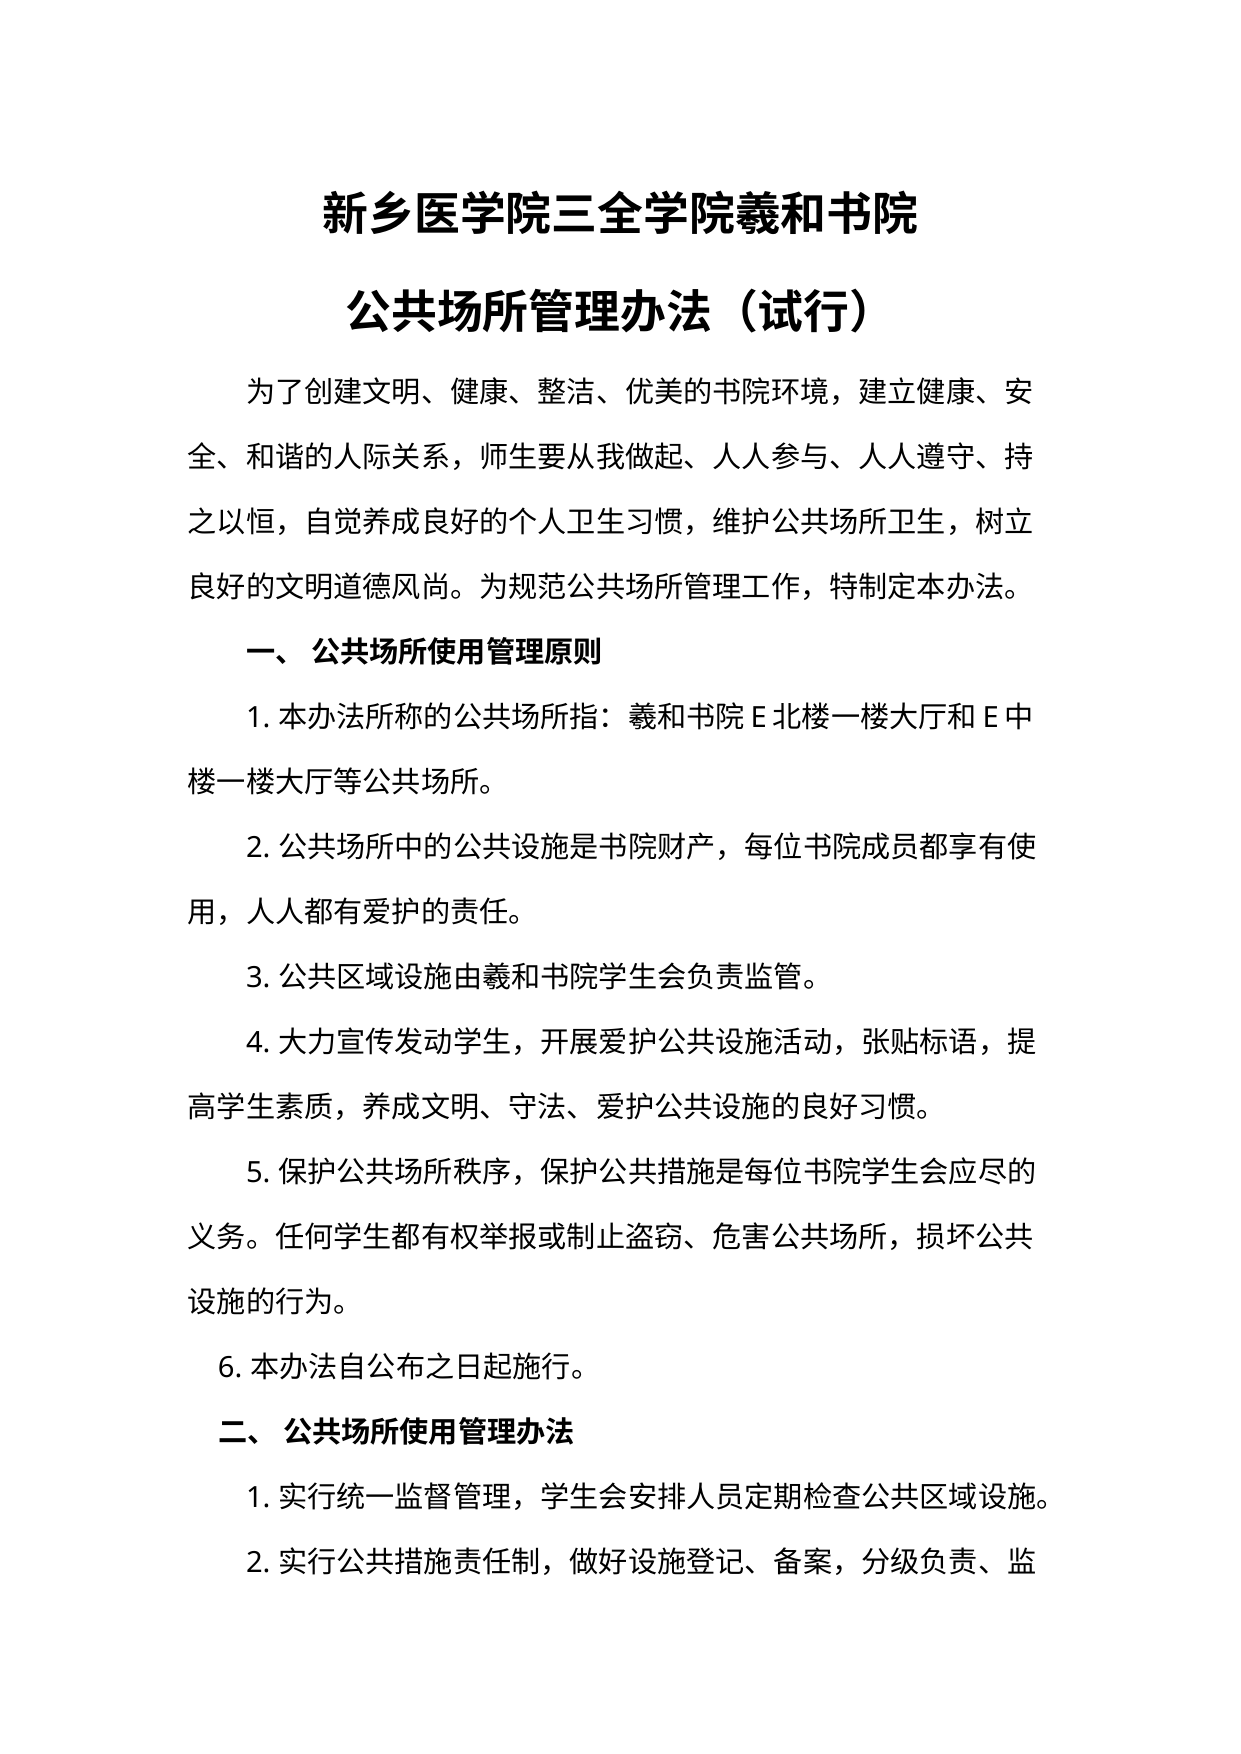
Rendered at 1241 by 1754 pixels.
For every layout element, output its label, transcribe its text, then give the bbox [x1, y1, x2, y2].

text 2. 公共场所中的公共设施是书院财产，每位书院成员都享有使用，人人都有爱护的责任。 [187, 812, 1053, 942]
text 为了创建文明、健康、整洁、优美的书院环境，建立健康、安全、和谐的人际关系，师生要从我做起、人人参与、人人遵守、持之以恒，自觉养成良好的个人卫生习惯，维护公共场所卫生，树立良好的文明道德风尚。为规范公共场所管理工作，特制定本办法。 [187, 357, 1053, 617]
text 1. 本办法所称的公共场所指：羲和书院E北楼一楼大厅和E中楼一楼大厅等公共场所。 [187, 682, 1053, 812]
text 1. 实行统一监督管理，学生会安排人员定期检查公共区域设施。 [187, 1462, 1053, 1527]
text 新乡医学院三全学院羲和书院 [187, 162, 1053, 259]
text 二、 公共场所使用管理办法 [187, 1397, 1053, 1462]
text 6. 本办法自公布之日起施行。 [187, 1332, 1053, 1397]
text 5. 保护公共场所秩序，保护公共措施是每位书院学生会应尽的义务。任何学生都有权举报或制止盗窃、危害公共场所，损坏公共设施的行为。 [187, 1137, 1053, 1332]
text 4. 大力宣传发动学生，开展爱护公共设施活动，张贴标语，提高学生素质，养成文明、守法、爱护公共设施的良好习惯。 [187, 1007, 1053, 1137]
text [187, 1527, 1053, 1592]
text 一、 公共场所使用管理原则 [187, 617, 1053, 682]
text 3. 公共区域设施由羲和书院学生会负责监管。 [187, 942, 1053, 1007]
text 公共场所管理办法（试行） [187, 259, 1053, 357]
